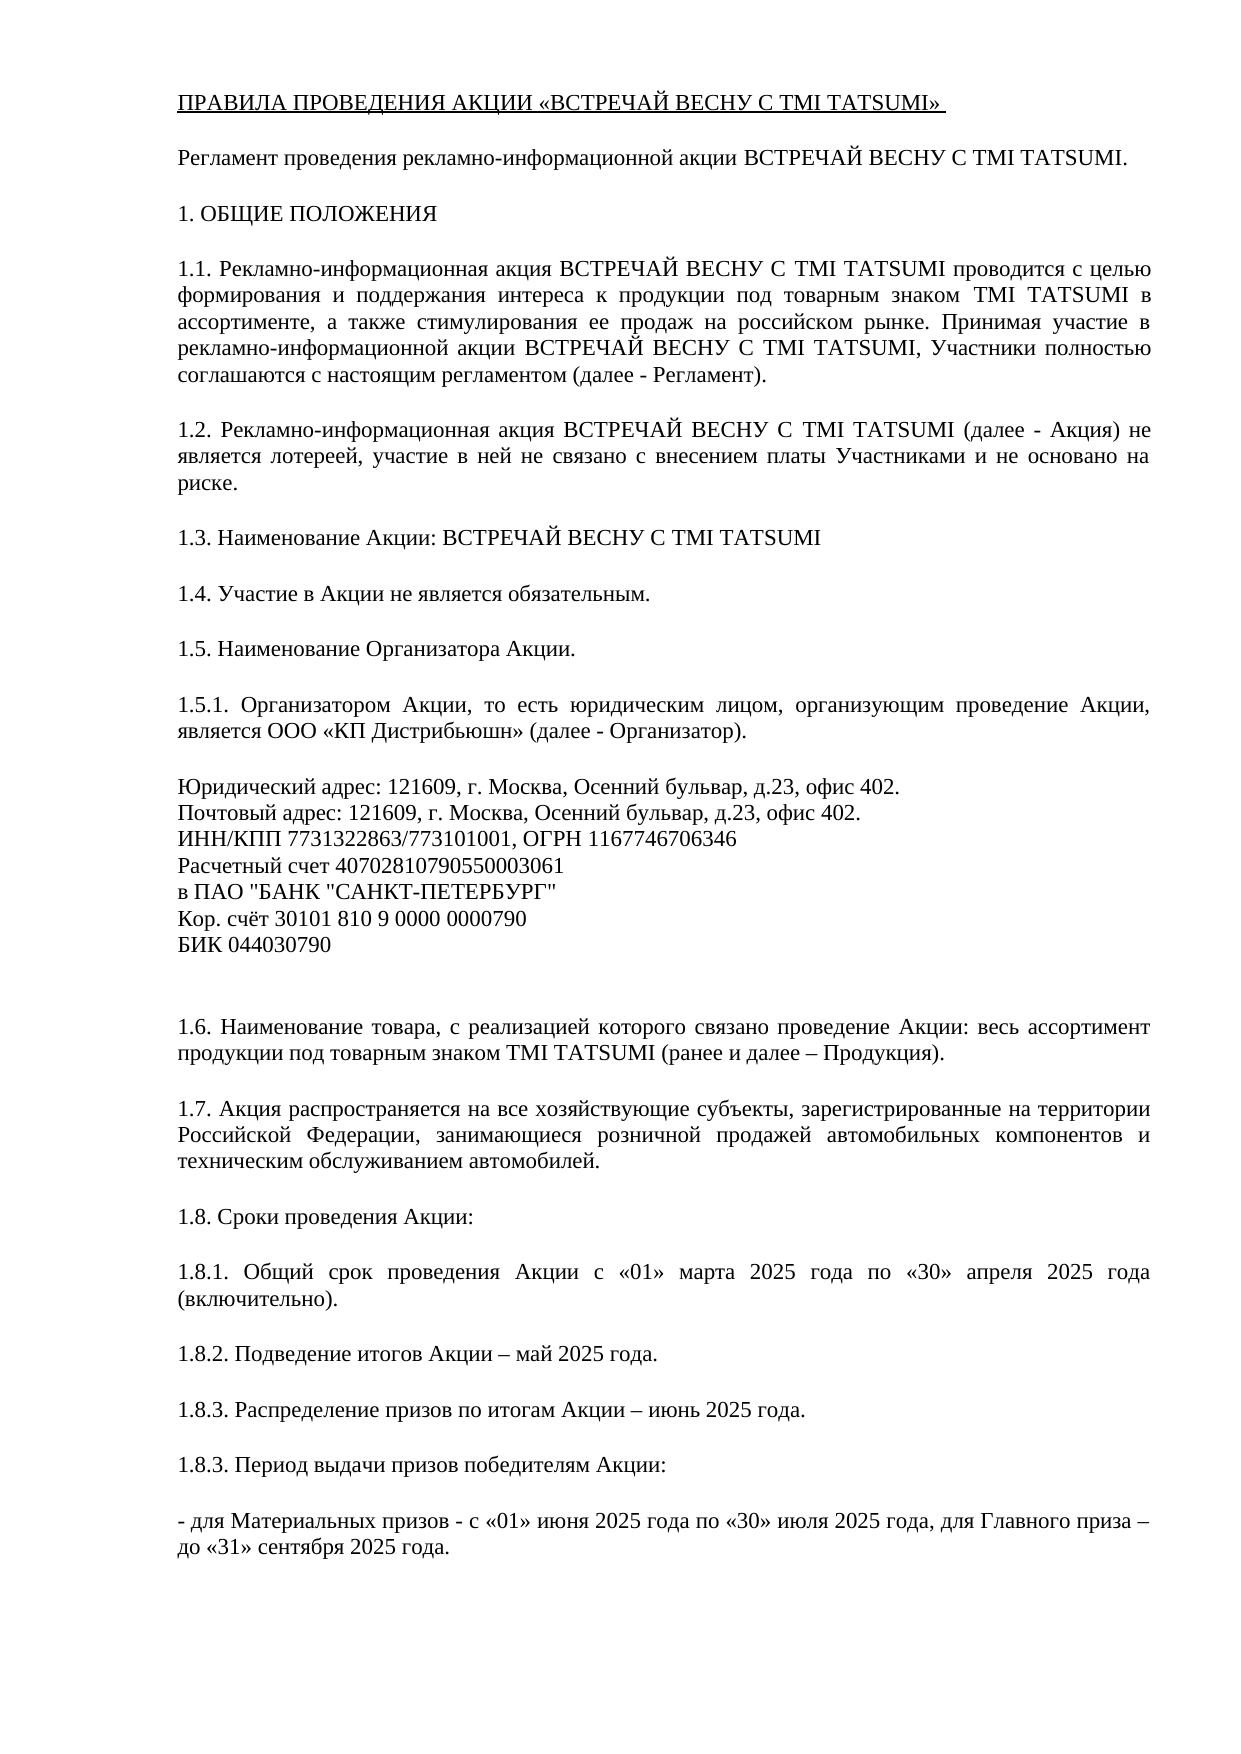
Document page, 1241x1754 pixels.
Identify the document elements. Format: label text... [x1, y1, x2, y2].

text ПРАВИЛА ПРОВЕДЕНИЯ АКЦИИ «ВСТРЕЧАЙ ВЕСНУ С TMI TATSUMI» [177, 89, 1152, 115]
text 1.8.2. Подведение итогов Акции – май 2025 года. [177, 1340, 1152, 1367]
text 1.7. Акция распространяется на все хозяйствующие субъекты, зарегистрированные на территории Российской Федерации, занимающиеся розничной продажей автомобильных компонентов и техническим обслуживанием автомобилей. [177, 1095, 1152, 1174]
text 1.5.1. Организатором Акции, то есть юридическим лицом, организующим проведение Акции, является ООО «КП Дистрибьюшн» (далее - Организатор). [177, 691, 1152, 744]
text 1.4. Участие в Акции не является обязательным. [177, 580, 1152, 606]
text Кор. счёт 30101 810 9 0000 0000790 [177, 904, 1152, 931]
text - для Материальных призов - с «01» июня 2025 года по «30» июля 2025 года, для Главного приза – до «31» сентября 2025 года. [177, 1507, 1152, 1559]
text Почтовый адрес: 121609, г. Москва, Осенний бульвар, д.23, офис 402. [177, 799, 1152, 826]
text 1.8.3. Период выдачи призов победителям Акции: [177, 1451, 1152, 1478]
text Расчетный счет 40702810790550003061 [177, 852, 1152, 878]
text Регламент проведения рекламно-информационной акции ВСТРЕЧАЙ ВЕСНУ С TMI TATSUMI. [177, 144, 1152, 171]
text в ПАО "БАНК "САНКТ-ПЕТЕРБУРГ" [177, 878, 1152, 904]
text 1.5. Наименование Организатора Акции. [177, 635, 1152, 662]
text 1.1. Рекламно-информационная акция ВСТРЕЧАЙ ВЕСНУ С TMI TATSUMI проводится с целью формирования и поддержания интереса к продукции под товарным знаком TMI TATSUMI в ассортименте, а также стимулирования ее продаж на российском рынке. Принимая участие в рекламно-информационной акции ВСТРЕЧАЙ ВЕСНУ С TMI TATSUMI, Участники полностью соглашаются с настоящим регламентом (далее - Регламент). [177, 255, 1152, 387]
text 1.8.1. Общий срок проведения Акции с «01» марта 2025 года по «30» апреля 2025 года (включительно). [177, 1258, 1152, 1311]
text 1.6. Наименование товара, с реализацией которого связано проведение Акции: весь ассортимент продукции под товарным знаком TMI TATSUMI (ранее и далее – Продукция). [177, 1013, 1152, 1066]
text ИНН/КПП 7731322863/773101001, ОГРН 1167746706346 [177, 826, 1152, 852]
text 1.2. Рекламно-информационная акция ВСТРЕЧАЙ ВЕСНУ С TMI TATSUMI (далее - Акция) не является лотереей, участие в ней не связано с внесением платы Участниками и не основано на риске. [177, 416, 1152, 495]
text Юридический адрес: 121609, г. Москва, Осенний бульвар, д.23, офис 402. [177, 773, 1152, 799]
text БИК 044030790 [177, 931, 1152, 957]
text 1. ОБЩИЕ ПОЛОЖЕНИЯ [177, 200, 1152, 226]
text 1.8. Сроки проведения Акции: [177, 1203, 1152, 1229]
text 1.8.3. Распределение призов по итогам Акции – июнь 2025 года. [177, 1396, 1152, 1422]
text 1.3. Наименование Акции: ВСТРЕЧАЙ ВЕСНУ С TMI TATSUMI [177, 524, 1152, 551]
